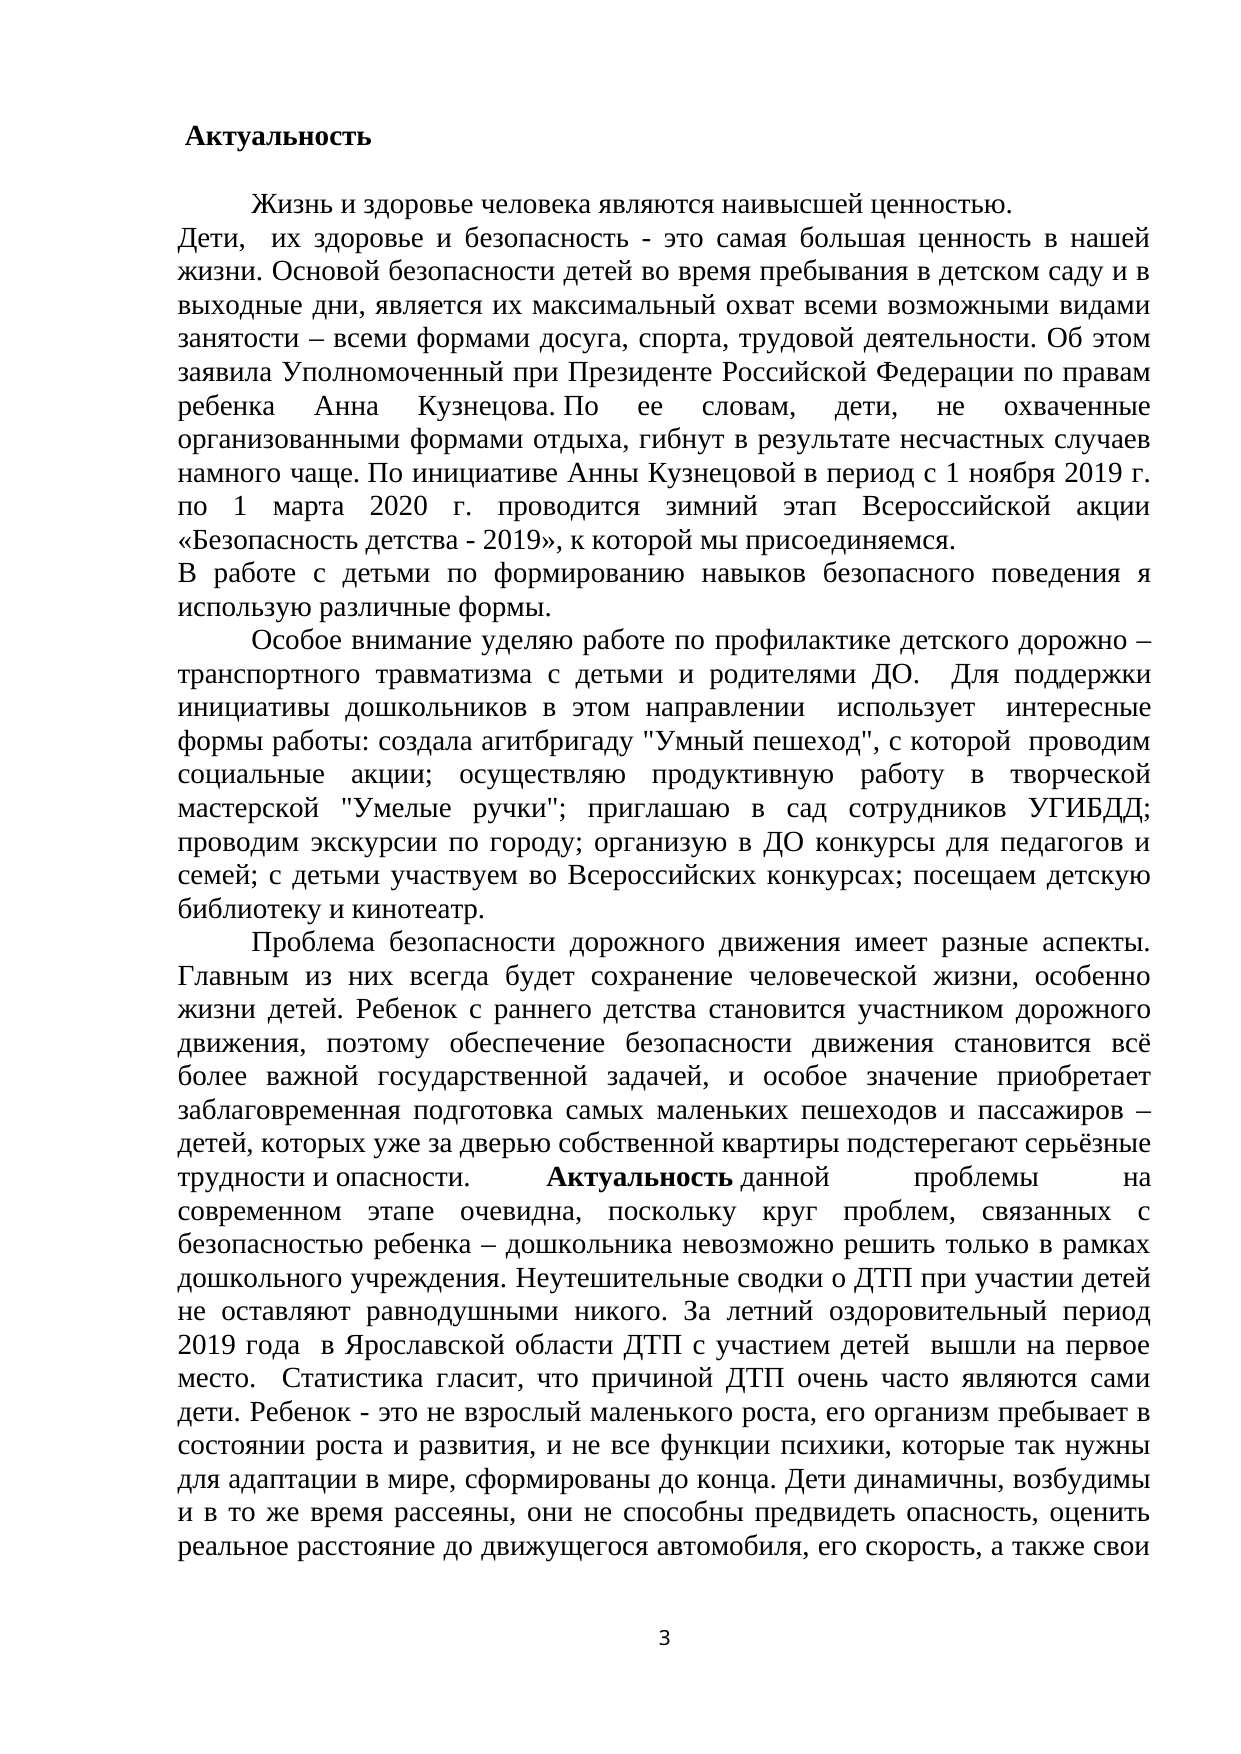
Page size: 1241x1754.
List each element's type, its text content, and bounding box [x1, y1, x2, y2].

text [177, 924, 1152, 1562]
text Актуальность [177, 118, 1152, 152]
text Дети, их здоровье и безопасность - это самая большая ценность в нашей жизни. Основой безопасности детей во время пребывания в детском саду и в выходные дни, является их максимальный охват всеми возможными видами занятости – всеми формами досуга, спорта, трудовой деятельности. Об этом заявила Уполномоченный при Президенте Российской Федерации по правам ребенка Анна Кузнецова. По ее словам, дети, не охваченные организованными формами отдыха, гибнут в результате несчастных случаев намного чаще. По инициативе Анны Кузнецовой в период с 1 ноября 2019 г. по 1 марта 2020 г. проводится зимний этап Всероссийской акции «Безопасность детства - 2019», к которой мы присоединяемся. [177, 354, 1152, 421]
text Особое внимание уделяю работе по профилактике детского дорожно – транспортного травматизма с детьми и родителями ДО. Для поддержки инициативы дошкольников в этом направлении использует интересные формы работы: создала агитбригаду "Умный пешеход", с которой проводим социальные акции; осуществляю продуктивную работу в творческой мастерской "Умелые ручки"; приглашаю в сад сотрудников УГИБДД; проводим экскурсии по городу; организую в ДО конкурсы для педагогов и семей; с детьми участвуем во Всероссийских конкурсах; посещаем детскую библиотеку и кинотеатр. [177, 622, 1152, 924]
text Жизнь и здоровье человека являются наивысшей ценностью. [177, 186, 1152, 220]
text Дети, их здоровье и безопасность - это самая большая ценность в нашей жизни. Основой безопасности детей во время пребывания в детском саду и в выходные дни, является их максимальный охват всеми возможными видами занятости – всеми формами досуга, спорта, трудовой деятельности. Об этом заявила Уполномоченный при Президенте Российской Федерации по правам ребенка Анна Кузнецова. По ее словам, дети, не охваченные организованными формами отдыха, гибнут в результате несчастных случаев намного чаще. По инициативе Анны Кузнецовой в период с 1 ноября 2019 г. по 1 марта 2020 г. проводится зимний этап Всероссийской акции «Безопасность детства - 2019», к которой мы присоединяемся. [177, 455, 1152, 555]
text Дети, их здоровье и безопасность - это самая большая ценность в нашей жизни. Основой безопасности детей во время пребывания в детском саду и в выходные дни, является их максимальный охват всеми возможными видами занятости – всеми формами досуга, спорта, трудовой деятельности. Об этом заявила Уполномоченный при Президенте Российской Федерации по правам ребенка Анна Кузнецова. По ее словам, дети, не охваченные организованными формами отдыха, гибнут в результате несчастных случаев намного чаще. По инициативе Анны Кузнецовой в период с 1 ноября 2019 г. по 1 марта 2020 г. проводится зимний этап Всероссийской акции «Безопасность детства - 2019», к которой мы присоединяемся. [177, 220, 1152, 287]
text В работе с детьми по формированию навыков безопасного поведения я использую различные формы. [177, 555, 1152, 622]
